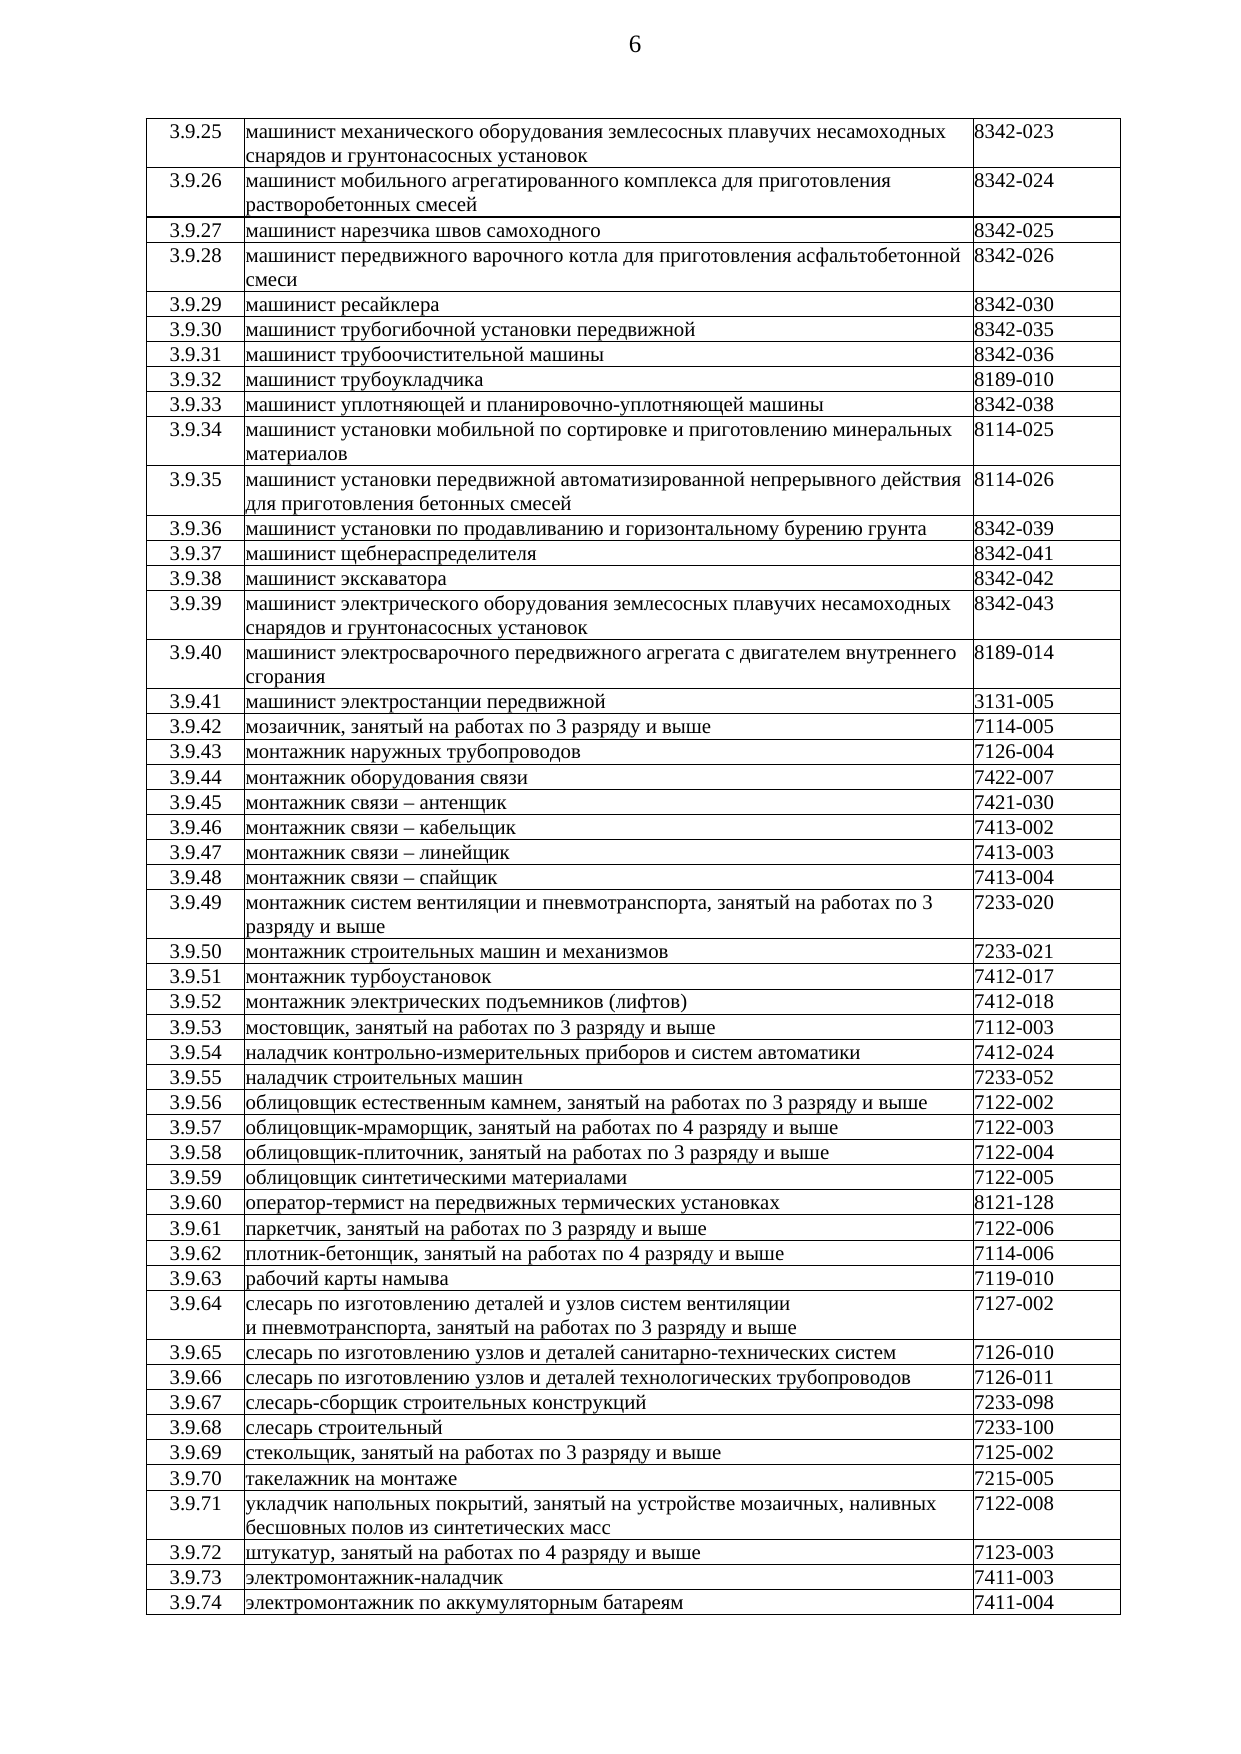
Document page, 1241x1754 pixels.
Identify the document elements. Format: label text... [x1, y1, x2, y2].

table_cell машинист электросварочного передвижного агрегата с двигателем внутреннего сгорания [245, 640, 973, 688]
table_cell 3.9.45 [147, 790, 244, 814]
table_cell 7412-024 [974, 1040, 1120, 1064]
table_cell 3.9.51 [147, 964, 244, 988]
table_cell слесарь строительный [245, 1415, 973, 1439]
table_cell облицовщик синтетическими материалами [245, 1165, 973, 1189]
table_cell 8342-036 [974, 342, 1120, 366]
table_cell машинист электрического оборудования землесосных плавучих несамоходных снарядов и грунтонасосных установок [245, 591, 973, 639]
table_cell такелажник на монтаже [245, 1465, 973, 1489]
table_cell 3.9.49 [147, 890, 244, 938]
table_cell 3.9.38 [147, 566, 244, 590]
table_cell 7114-006 [974, 1241, 1120, 1264]
table_cell штукатур, занятый на работах по 4 разряду и выше [245, 1540, 973, 1564]
table_cell 7122-006 [974, 1215, 1120, 1239]
table_cell 3131-005 [974, 689, 1120, 713]
table_cell 7126-011 [974, 1365, 1120, 1389]
table_cell 3.9.56 [147, 1090, 244, 1114]
table_cell 3.9.52 [147, 990, 244, 1013]
table_cell 8121-128 [974, 1190, 1120, 1214]
table_cell 7233-098 [974, 1390, 1120, 1414]
table_cell 8342-038 [974, 392, 1120, 416]
table_cell машинист установки передвижной автоматизированной непрерывного действия для приготовления бетонных смесей [245, 466, 973, 514]
table_cell 7126-010 [974, 1340, 1120, 1364]
table_cell 3.9.58 [147, 1140, 244, 1164]
table_cell 3.9.67 [147, 1390, 244, 1414]
table_cell 3.9.34 [147, 417, 244, 465]
table_cell 8342-026 [974, 243, 1120, 291]
table_cell 7411-003 [974, 1565, 1120, 1589]
table_cell 3.9.41 [147, 689, 244, 713]
table_cell 3.9.30 [147, 317, 244, 341]
table_cell 3.9.29 [147, 292, 244, 316]
table_cell монтажник связи – кабельщик [245, 815, 973, 839]
table_cell 3.9.48 [147, 865, 244, 889]
table_cell 8342-025 [974, 218, 1120, 242]
table_cell 3.9.27 [147, 218, 244, 242]
table_cell монтажник наружных трубопроводов [245, 740, 973, 763]
table_cell 3.9.70 [147, 1465, 244, 1489]
table_cell 7412-018 [974, 990, 1120, 1013]
table_cell плотник-бетонщик, занятый на работах по 4 разряду и выше [245, 1241, 973, 1264]
table_cell 3.9.26 [147, 168, 244, 216]
table_cell машинист уплотняющей и планировочно-уплотняющей машины [245, 392, 973, 416]
table_cell 3.9.44 [147, 765, 244, 789]
table_cell 3.9.69 [147, 1440, 244, 1464]
table_cell 7233-100 [974, 1415, 1120, 1439]
table_cell 3.9.66 [147, 1365, 244, 1389]
table_cell 8342-023 [974, 119, 1120, 167]
table_cell 7413-002 [974, 815, 1120, 839]
table_cell монтажник турбоустановок [245, 964, 973, 988]
table_cell 3.9.73 [147, 1565, 244, 1589]
table_cell оператор-термист на передвижных термических установках [245, 1190, 973, 1214]
table_cell 8189-014 [974, 640, 1120, 688]
table_cell 3.9.65 [147, 1340, 244, 1364]
table_cell 7233-021 [974, 939, 1120, 963]
table_cell 3.9.42 [147, 714, 244, 738]
table_cell монтажник строительных машин и механизмов [245, 939, 973, 963]
table_cell машинист механического оборудования землесосных плавучих несамоходных снарядов и грунтонасосных установок [245, 119, 973, 167]
table_cell 7119-010 [974, 1266, 1120, 1290]
table_cell 8342-039 [974, 516, 1120, 540]
table_cell машинист трубогибочной установки передвижной [245, 317, 973, 341]
table_cell машинист трубоукладчика [245, 367, 973, 391]
table_cell 3.9.28 [147, 243, 244, 291]
table_cell 7122-008 [974, 1491, 1120, 1539]
table_cell машинист электростанции передвижной [245, 689, 973, 713]
table_cell 3.9.33 [147, 392, 244, 416]
table_cell 3.9.25 [147, 119, 244, 167]
table_cell 3.9.46 [147, 815, 244, 839]
table_cell слесарь по изготовлению узлов и деталей санитарно-технических систем [245, 1340, 973, 1364]
table_cell 7413-004 [974, 865, 1120, 889]
table_cell мозаичник, занятый на работах по 3 разряду и выше [245, 714, 973, 738]
table_cell облицовщик-плиточник, занятый на работах по 3 разряду и выше [245, 1140, 973, 1164]
table_cell 7122-002 [974, 1090, 1120, 1114]
table_cell 7127-002 [974, 1291, 1120, 1339]
table_cell машинист передвижного варочного котла для приготовления асфальтобетонной смеси [245, 243, 973, 291]
table_cell 3.9.64 [147, 1291, 244, 1339]
table_cell 3.9.60 [147, 1190, 244, 1214]
table_cell монтажник оборудования связи [245, 765, 973, 789]
table_cell стекольщик, занятый на работах по 3 разряду и выше [245, 1440, 973, 1464]
table_cell 3.9.53 [147, 1015, 244, 1039]
table_cell машинист мобильного агрегатированного комплекса для приготовления растворобетонных смесей [245, 168, 973, 216]
table_cell укладчик напольных покрытий, занятый на устройстве мозаичных, наливных бесшовных полов из синтетических масс [245, 1491, 973, 1539]
table_cell 8342-035 [974, 317, 1120, 341]
table_cell 3.9.55 [147, 1065, 244, 1089]
table_cell 7123-003 [974, 1540, 1120, 1564]
table_cell 3.9.37 [147, 541, 244, 565]
table_cell 3.9.72 [147, 1540, 244, 1564]
table_cell машинист щебнераспределителя [245, 541, 973, 565]
table_cell электромонтажник-наладчик [245, 1565, 973, 1589]
table_cell 3.9.54 [147, 1040, 244, 1064]
table_cell 8342-042 [974, 566, 1120, 590]
table_cell 8114-026 [974, 466, 1120, 514]
table_cell 8342-030 [974, 292, 1120, 316]
table_cell 7413-003 [974, 840, 1120, 864]
table_cell 3.9.47 [147, 840, 244, 864]
table_cell 3.9.32 [147, 367, 244, 391]
table_cell машинист ресайклера [245, 292, 973, 316]
table_cell 7122-005 [974, 1165, 1120, 1189]
table_cell машинист установки по продавливанию и горизонтальному бурению грунта [245, 516, 973, 540]
table_cell 3.9.57 [147, 1115, 244, 1139]
table_cell 7122-003 [974, 1115, 1120, 1139]
table_cell наладчик строительных машин [245, 1065, 973, 1089]
table_cell 3.9.36 [147, 516, 244, 540]
table_cell мостовщик, занятый на работах по 3 разряду и выше [245, 1015, 973, 1039]
table_cell 3.9.61 [147, 1215, 244, 1239]
table_cell слесарь-сборщик строительных конструкций [245, 1390, 973, 1414]
table_cell 3.9.62 [147, 1241, 244, 1264]
table_cell 8189-010 [974, 367, 1120, 391]
table_cell рабочий карты намыва [245, 1266, 973, 1290]
table_cell 3.9.71 [147, 1491, 244, 1539]
table_cell машинист установки мобильной по сортировке и приготовлению минеральных материалов [245, 417, 973, 465]
table_cell 3.9.43 [147, 740, 244, 763]
table_cell 8342-024 [974, 168, 1120, 216]
table_cell 8342-041 [974, 541, 1120, 565]
table_cell 3.9.35 [147, 466, 244, 514]
table_cell монтажник электрических подъемников (лифтов) [245, 990, 973, 1013]
table_cell монтажник связи – спайщик [245, 865, 973, 889]
table_cell 7126-004 [974, 740, 1120, 763]
table_cell 7122-004 [974, 1140, 1120, 1164]
table_cell монтажник связи – антенщик [245, 790, 973, 814]
table_cell машинист трубоочистительной машины [245, 342, 973, 366]
table_cell слесарь по изготовлению деталей и узлов систем вентиляции и пневмотранспорта, занятый на работах по 3 разряду и выше [245, 1291, 973, 1339]
table_cell 3.9.40 [147, 640, 244, 688]
table_cell 7233-052 [974, 1065, 1120, 1089]
table_cell облицовщик-мраморщик, занятый на работах по 4 разряду и выше [245, 1115, 973, 1139]
table_cell 3.9.59 [147, 1165, 244, 1189]
table_cell облицовщик естественным камнем, занятый на работах по 3 разряду и выше [245, 1090, 973, 1114]
table_cell 7422-007 [974, 765, 1120, 789]
table_cell машинист нарезчика швов самоходного [245, 218, 973, 242]
table_cell 3.9.39 [147, 591, 244, 639]
table_cell 3.9.50 [147, 939, 244, 963]
table_cell 7114-005 [974, 714, 1120, 738]
table_cell паркетчик, занятый на работах по 3 разряду и выше [245, 1215, 973, 1239]
table_cell 3.9.68 [147, 1415, 244, 1439]
table_cell 7215-005 [974, 1465, 1120, 1489]
table_cell наладчик контрольно-измерительных приборов и систем автоматики [245, 1040, 973, 1064]
table_cell 7125-002 [974, 1440, 1120, 1464]
table_cell 7112-003 [974, 1015, 1120, 1039]
table_cell 3.9.31 [147, 342, 244, 366]
table_cell 7411-004 [974, 1590, 1120, 1614]
table_cell 7421-030 [974, 790, 1120, 814]
table_cell 8342-043 [974, 591, 1120, 639]
table_cell монтажник связи – линейщик [245, 840, 973, 864]
table_cell 7233-020 [974, 890, 1120, 938]
table_cell электромонтажник по аккумуляторным батареям [245, 1590, 973, 1614]
table_cell слесарь по изготовлению узлов и деталей технологических трубопроводов [245, 1365, 973, 1389]
table_cell 3.9.74 [147, 1590, 244, 1614]
table_cell машинист экскаватора [245, 566, 973, 590]
table_cell 3.9.63 [147, 1266, 244, 1290]
table_cell 8114-025 [974, 417, 1120, 465]
table_cell 7412-017 [974, 964, 1120, 988]
table_cell монтажник систем вентиляции и пневмотранспорта, занятый на работах по 3 разряду и выше [245, 890, 973, 938]
